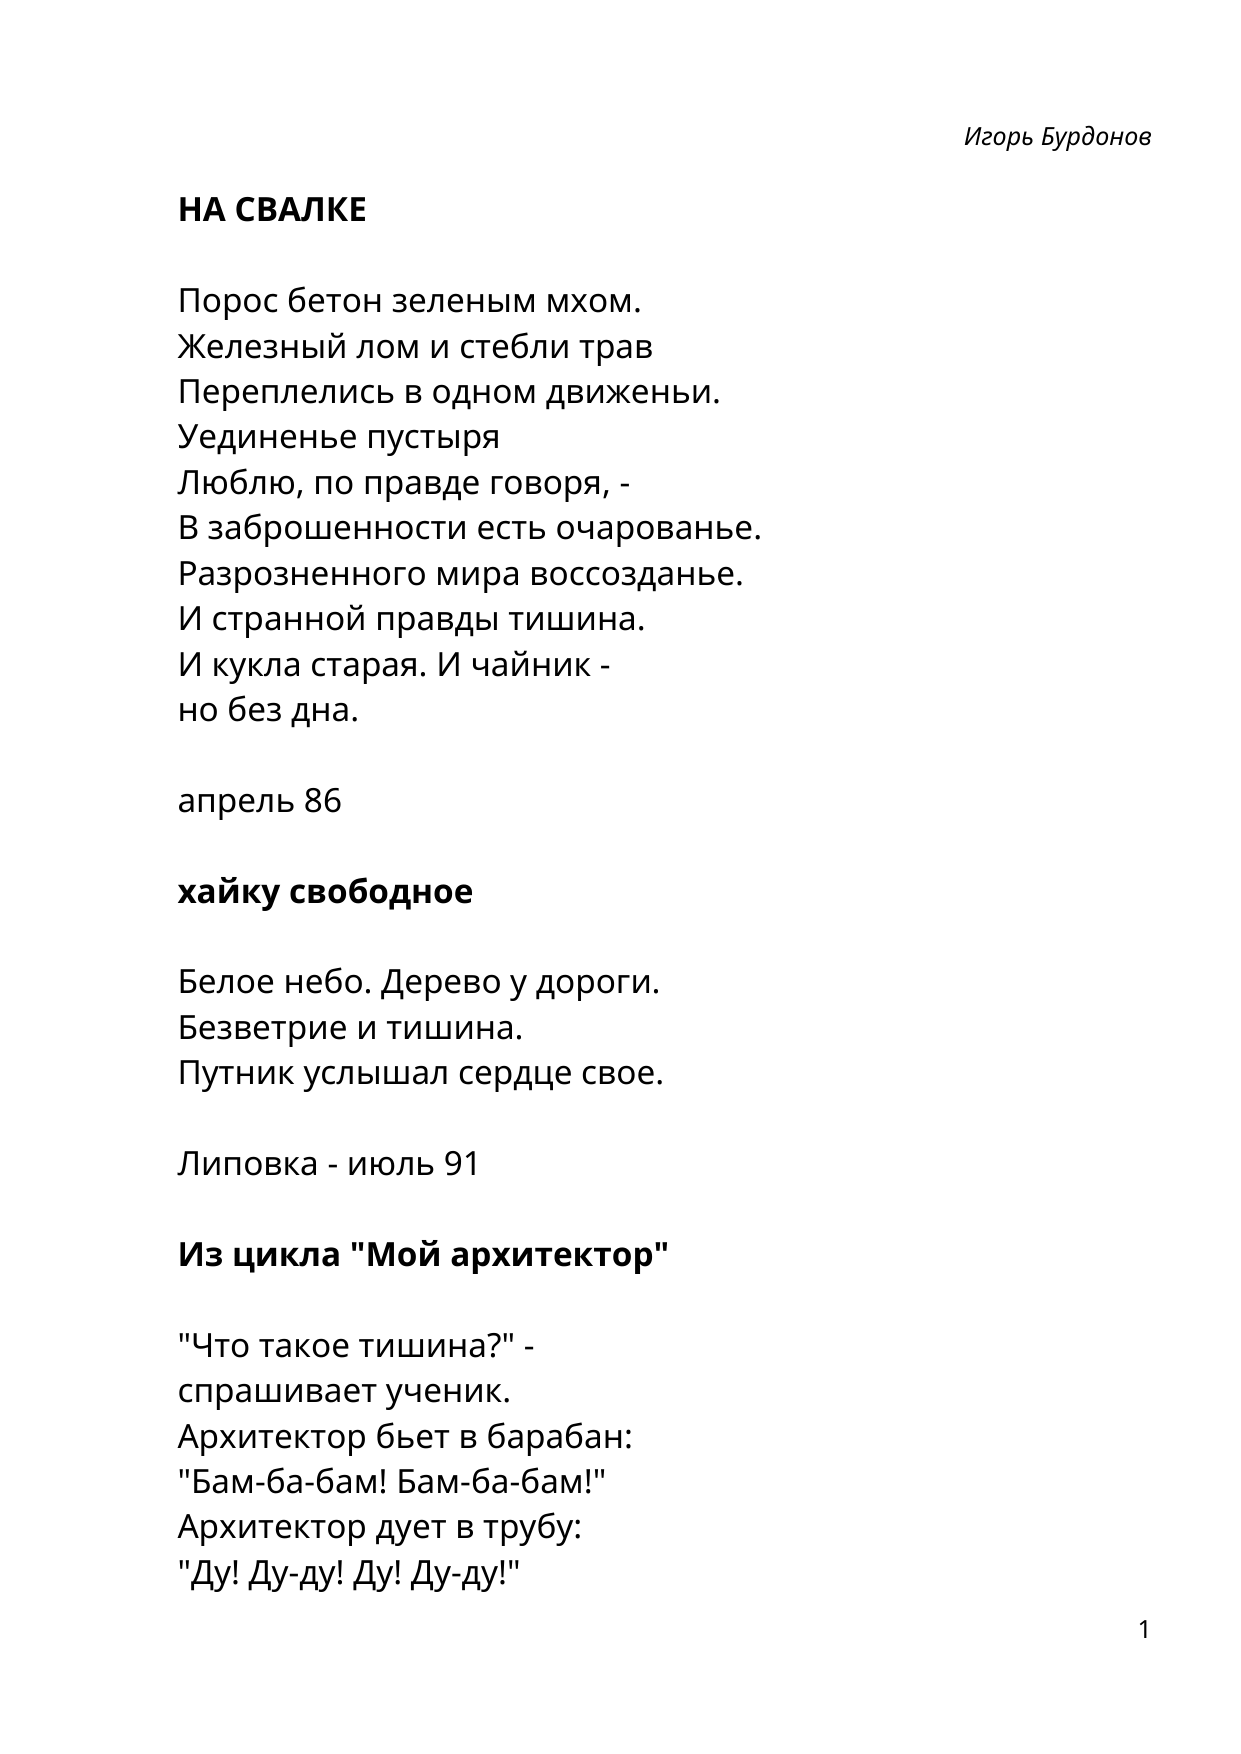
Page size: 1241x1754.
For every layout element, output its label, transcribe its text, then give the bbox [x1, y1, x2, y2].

text Разрозненного мира воссозданье. [177, 549, 1152, 595]
text Безветрие и тишина. [177, 1004, 1152, 1049]
text Белое небо. Дерево у дороги. [177, 958, 1152, 1004]
text "Бам-ба-бам! Бам-ба-бам!" [177, 1458, 1152, 1503]
text но без дна. [177, 686, 1152, 731]
text Переплелись в одном движеньи. [177, 368, 1152, 413]
text Из цикла "Мой архитектор" [177, 1231, 1152, 1276]
text "Что такое тишина?" - [177, 1322, 1152, 1367]
text Липовка - июль 91 [177, 1140, 1152, 1185]
text хайку свободное [177, 867, 1152, 913]
text НА СВАЛКЕ [177, 186, 1152, 232]
text Люблю, по правде говоря, - [177, 459, 1152, 504]
text "Ду! Ду-ду! Ду! Ду-ду!" [177, 1549, 1152, 1594]
text Уединенье пустыря [177, 413, 1152, 459]
text Железный лом и стебли трав [177, 322, 1152, 368]
text Игорь Бурдонов [177, 118, 1152, 152]
text И кукла старая. И чайник - [177, 640, 1152, 686]
text И странной правды тишина. [177, 595, 1152, 640]
text спрашивает ученик. [177, 1367, 1152, 1412]
text Архитектор бьет в барабан: [177, 1412, 1152, 1458]
text В заброшенности есть очарованье. [177, 504, 1152, 549]
text Путник услышал сердце свое. [177, 1049, 1152, 1094]
text Порос бетон зеленым мхом. [177, 277, 1152, 322]
text Архитектор дует в трубу: [177, 1503, 1152, 1549]
text апрель 86 [177, 777, 1152, 822]
